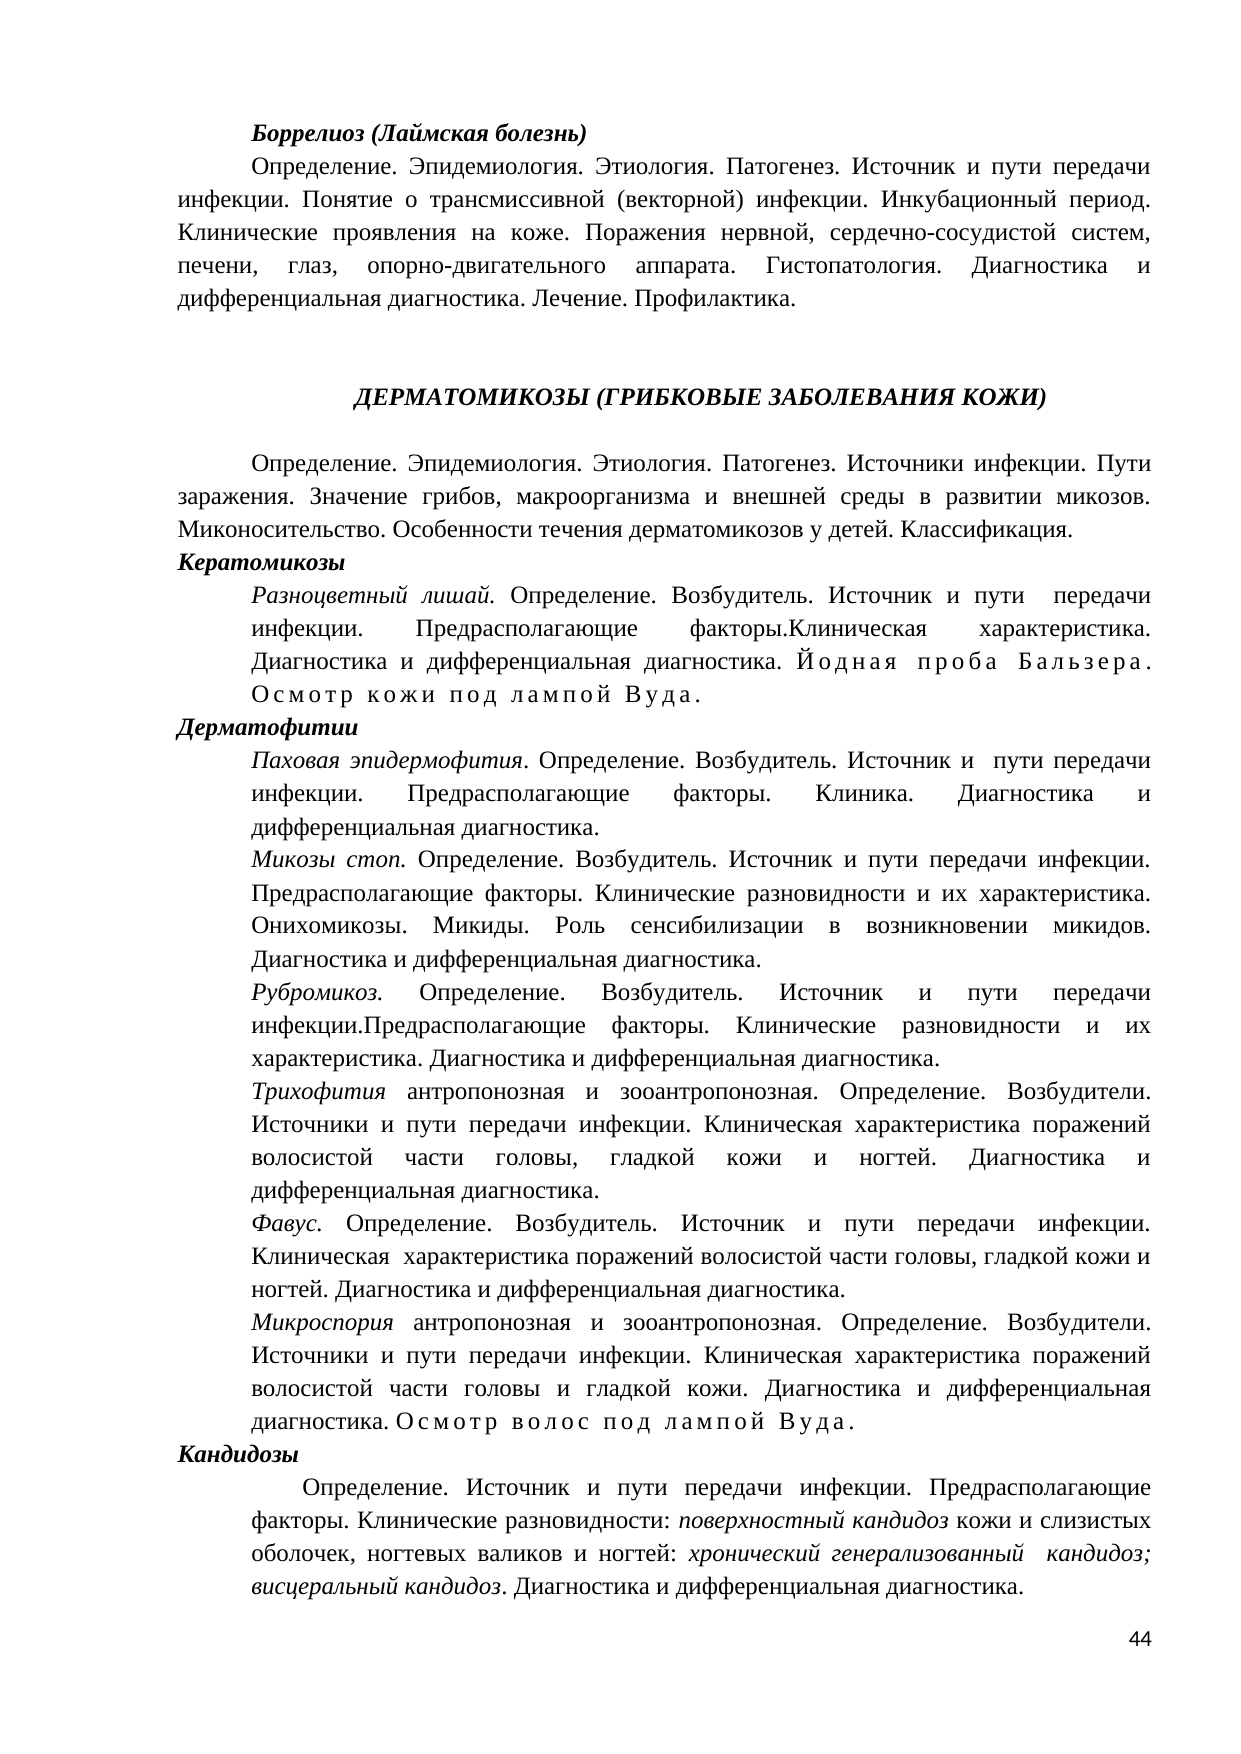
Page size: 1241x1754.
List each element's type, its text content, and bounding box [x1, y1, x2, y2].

text Трихофития антропонозная и зооантропонозная. Определение. Возбудители. Источники и пути передачи инфекции. Клиническая характеристика поражений волосистой части головы, гладкой кожи и ногтей. Диагностика и дифференциальная диагностика. [177, 1076, 1152, 1203]
text Определение. Эпидемиология. Этиология. Патогенез. Источник и пути передачи инфекции. Понятие о трансмиссивной (векторной) инфекции. Инкубационный период. Клинические проявления на коже. Поражения нервной, сердечно-сосудистой систем, печени, глаз, опорно-двигательного аппарата. Гистопатология. Диагностика и дифференциальная диагностика. Лечение. Профилактика. [177, 151, 1152, 312]
text Определение. Эпидемиология. Этиология. Патогенез. Источники инфекции. Пути заражения. Значение грибов, макроорганизма и внешней среды в развитии микозов. Миконосительство. Особенности течения дерматомикозов у детей. Классификация. [177, 448, 1152, 543]
text Кератомикозы [177, 547, 1152, 576]
text ДЕРМАТОМИКОЗЫ (ГРИБКОВЫЕ ЗАБОЛЕВАНИЯ КОЖИ) [177, 382, 1152, 411]
text Разноцветный лишай. Определение. Возбудитель. Источник и пути передачи инфекции. Предрасполагающие факторы.Клиническая характеристика. Диагностика и дифференциальная диагностика. Йодная проба Бальзера. Осмотр кожи под лампой Вуда. [251, 580, 1152, 708]
text Рубромикоз. Определение. Возбудитель. Источник и пути передачи инфекции.Предрасполагающие факторы. Клинические разновидности и их характеристика. Диагностика и дифференциальная диагностика. [177, 977, 1152, 1071]
text Микозы стоп. Определение. Возбудитель. Источник и пути передачи инфекции. Предрасполагающие факторы. Клинические разновидности и их характеристика. Онихомикозы. Микиды. Роль сенсибилизации в возникновении микидов. Диагностика и дифференциальная диагностика. [251, 844, 1152, 972]
text Микроспория антропонозная и зооантропонозная. Определение. Возбудители. Источники и пути передачи инфекции. Клиническая характеристика поражений волосистой части головы и гладкой кожи. Диагностика и дифференциальная диагностика. Осмотр волос под лампой Вуда. [177, 1307, 1152, 1435]
text Паховая эпидермофития. Определение. Возбудитель. Источник и пути передачи инфекции. Предрасполагающие факторы. Клиника. Диагностика и дифференциальная диагностика. [251, 746, 1152, 840]
text Боррелиоз (Лаймская болезнь) [251, 118, 1152, 147]
text Фавус. Определение. Возбудитель. Источник и пути передачи инфекции. Клиническая характеристика поражений волосистой части головы, гладкой кожи и ногтей. Диагностика и дифференциальная диагностика. [251, 1208, 1152, 1303]
text Определение. Источник и пути передачи инфекции. Предрасполагающие факторы. Клинические разновидности: поверхностный кандидоз кожи и слизистых оболочек, ногтевых валиков и ногтей: хронический генерализованный кандидоз; висцеральный кандидоз. Диагностика и дифференциальная диагностика. [251, 1472, 1152, 1600]
text Дерматофитии [177, 712, 1152, 741]
text Кандидозы [177, 1439, 1152, 1468]
